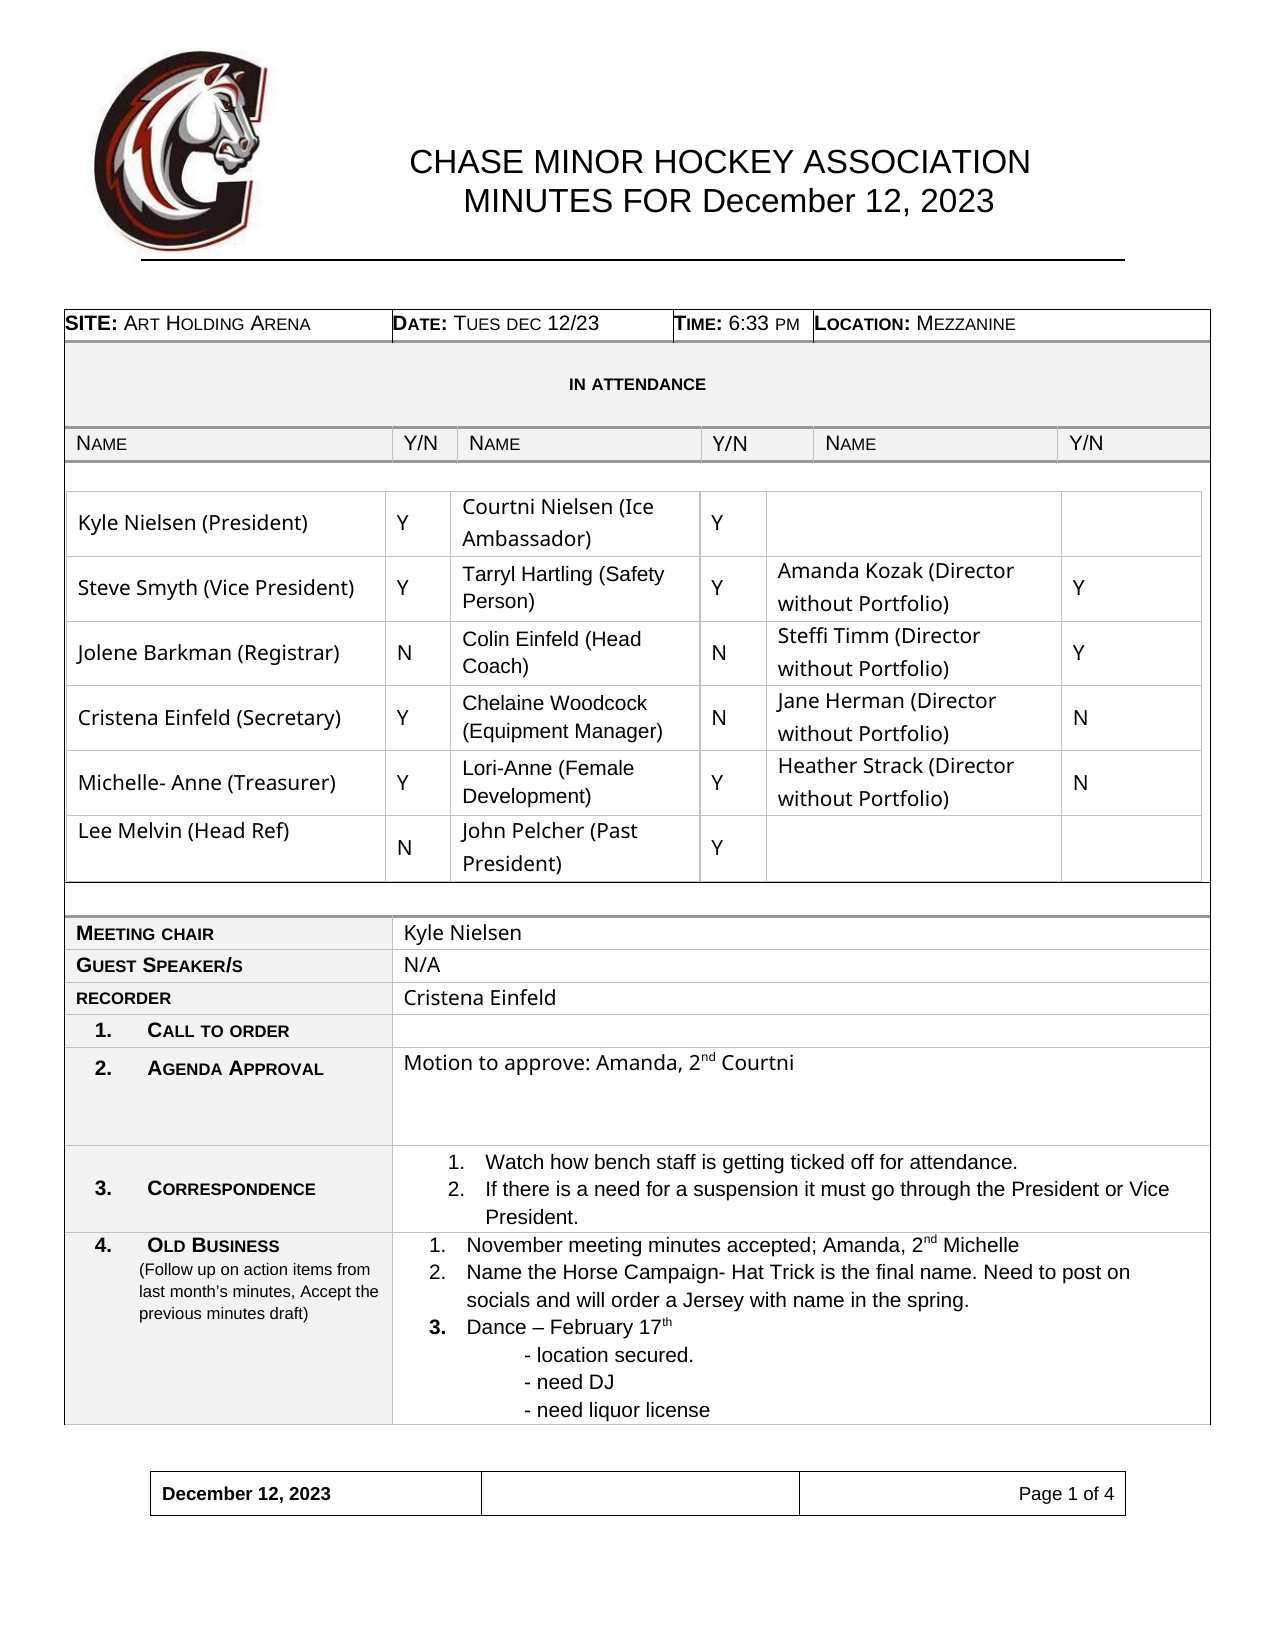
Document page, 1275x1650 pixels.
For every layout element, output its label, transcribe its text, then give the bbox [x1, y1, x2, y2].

table_cell Name [458, 429, 701, 460]
table_cell Watch how bench staff is getting ticked off for attendance. If there is a need for a suspension it must go through the President or Vice President. [393, 1146, 1210, 1232]
table_cell Correspondence [65, 1146, 392, 1232]
table_cell Cristena Einfeld [393, 983, 1210, 1014]
table_cell recorder [65, 983, 392, 1014]
table_cell Y/N [393, 429, 457, 460]
table_cell N/A [393, 950, 1210, 982]
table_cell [65, 1233, 392, 1424]
table_cell Meeting chair [65, 918, 392, 949]
table_header Date: Tues dec 12/23 [393, 310, 673, 340]
table_cell Name [65, 429, 392, 460]
table_cell Call to order [65, 1015, 392, 1047]
table_cell Guest Speaker/s [65, 950, 392, 982]
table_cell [393, 1233, 1210, 1424]
table_cell [393, 1015, 1210, 1047]
table_header Time: 6:33 pm [674, 310, 813, 340]
table_cell [65, 463, 1210, 882]
table_cell Motion to approve: Amanda, 2nd Courtni [393, 1048, 1210, 1145]
table_header SITE: Art Holding Arena [65, 310, 392, 340]
table_header Location: Mezzanine [814, 310, 1210, 340]
table_cell Name [814, 429, 1057, 460]
table_cell in attendance [65, 343, 1210, 426]
picture [83, 34, 310, 261]
table_cell Agenda Approval [65, 1048, 392, 1145]
table_cell Y/N [702, 429, 813, 460]
table_cell Kyle Nielsen [393, 918, 1210, 949]
table_cell [65, 883, 1210, 915]
table_cell Y/N [1058, 429, 1210, 460]
